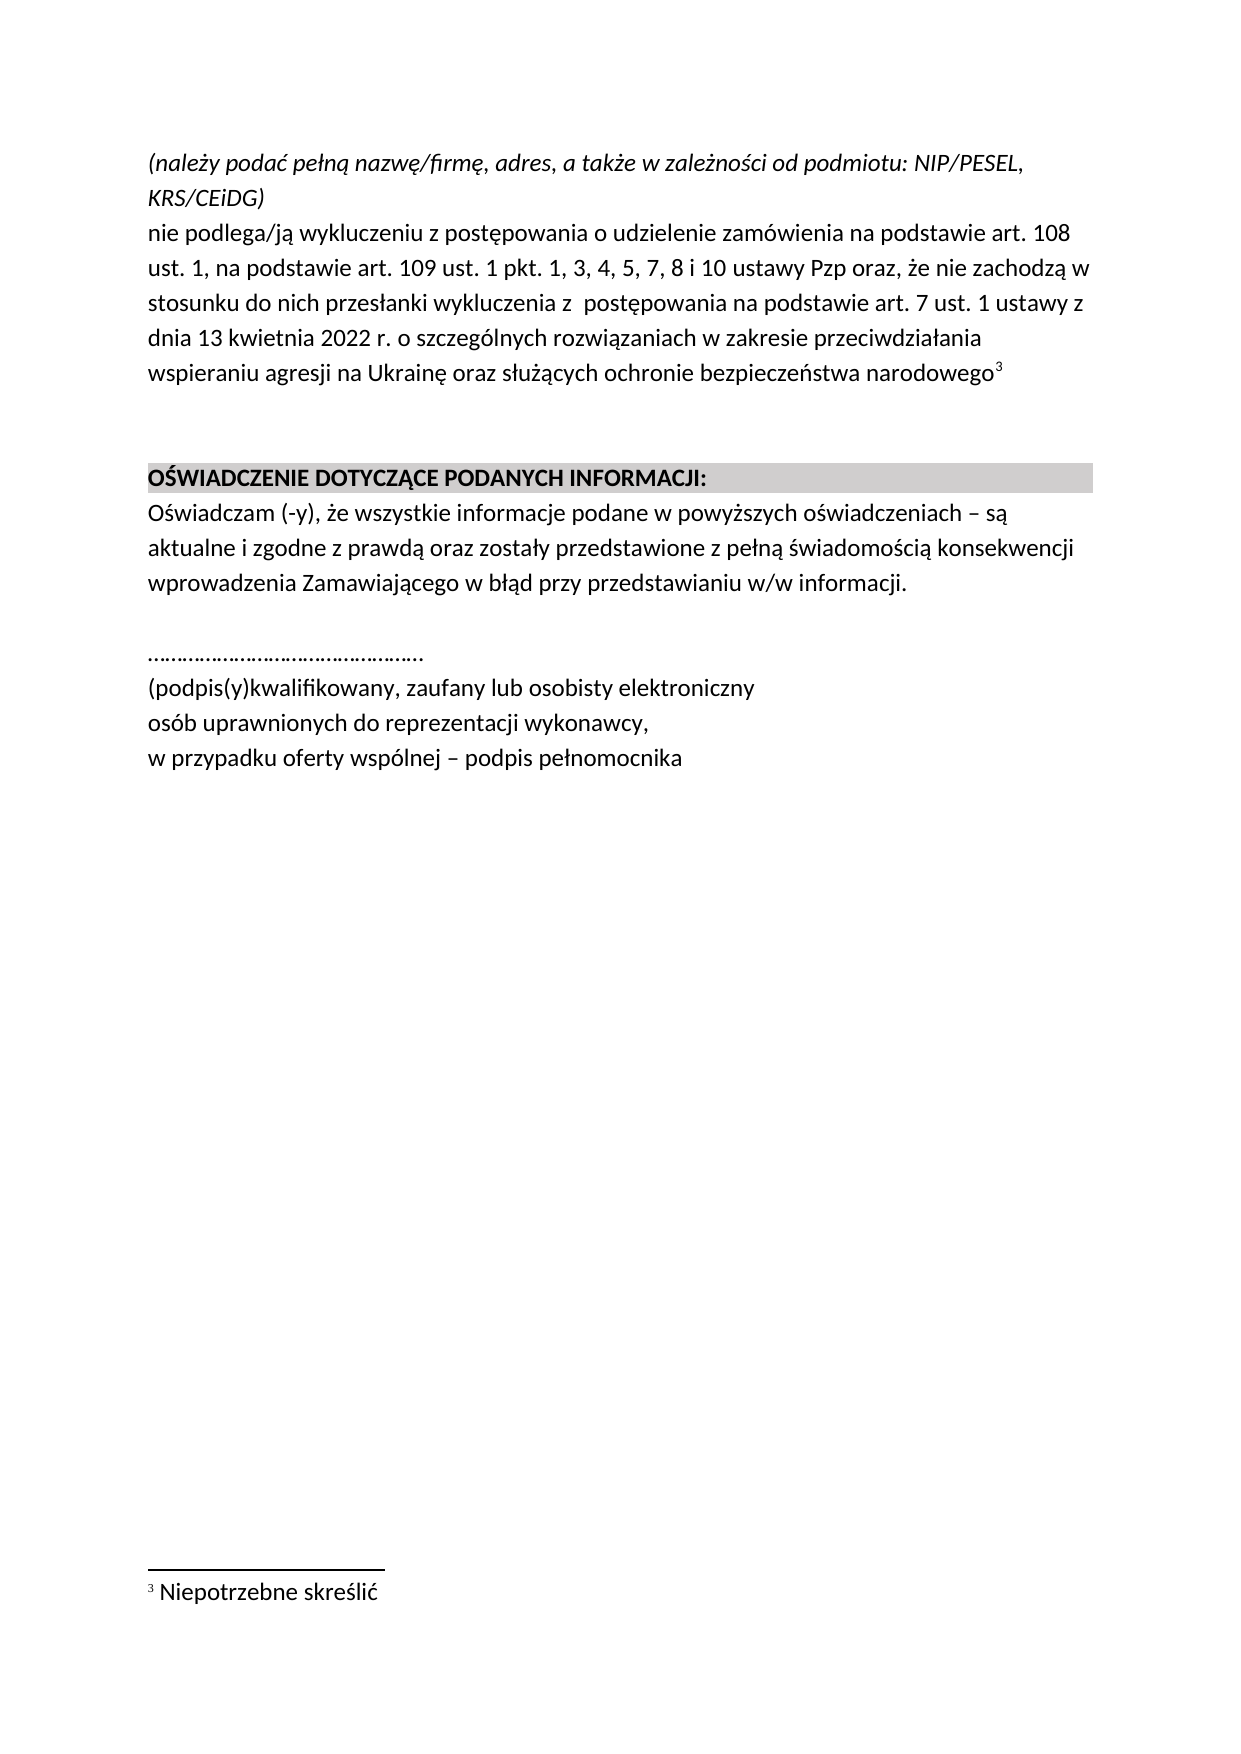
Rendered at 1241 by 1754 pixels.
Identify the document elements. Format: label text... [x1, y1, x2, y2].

text (podpis(y)kwalifikowany, zaufany lub osobisty elektroniczny [148, 673, 1093, 703]
text w przypadku oferty wspólnej – podpis pełnomocnika [148, 743, 1093, 773]
text ………………………………………… [148, 638, 1093, 668]
text OŚWIADCZENIE DOTYCZĄCE PODANYCH INFORMACJI: [148, 463, 1093, 493]
text Oświadczam (-y), że wszystkie informacje podane w powyższych oświadczeniach – są aktualne i zgodne z prawdą oraz zostały przedstawione z pełną świadomością konsekwencji wprowadzenia Zamawiającego w błąd przy przedstawianiu w/w informacji. [148, 498, 1093, 598]
text (należy podać pełną nazwę/firmę, adres, a także w zależności od podmiotu: NIP/PESEL, KRS/CEiDG) [148, 148, 1093, 213]
text nie podlega/ją wykluczeniu z postępowania o udzielenie zamówienia na podstawie art. 108 ust. 1, na podstawie art. 109 ust. 1 pkt. 1, 3, 4, 5, 7, 8 i 10 ustawy Pzp oraz, że nie zachodzą w stosunku do nich przesłanki wykluczenia z postępowania na podstawie art. 7 ust. 1 ustawy z dnia 13 kwietnia 2022 r. o szczególnych rozwiązaniach w zakresie przeciwdziałania wspieraniu agresji na Ukrainę oraz służących ochronie bezpieczeństwa narodowego [148, 218, 1093, 388]
text osób uprawnionych do reprezentacji wykonawcy, [148, 708, 1093, 738]
